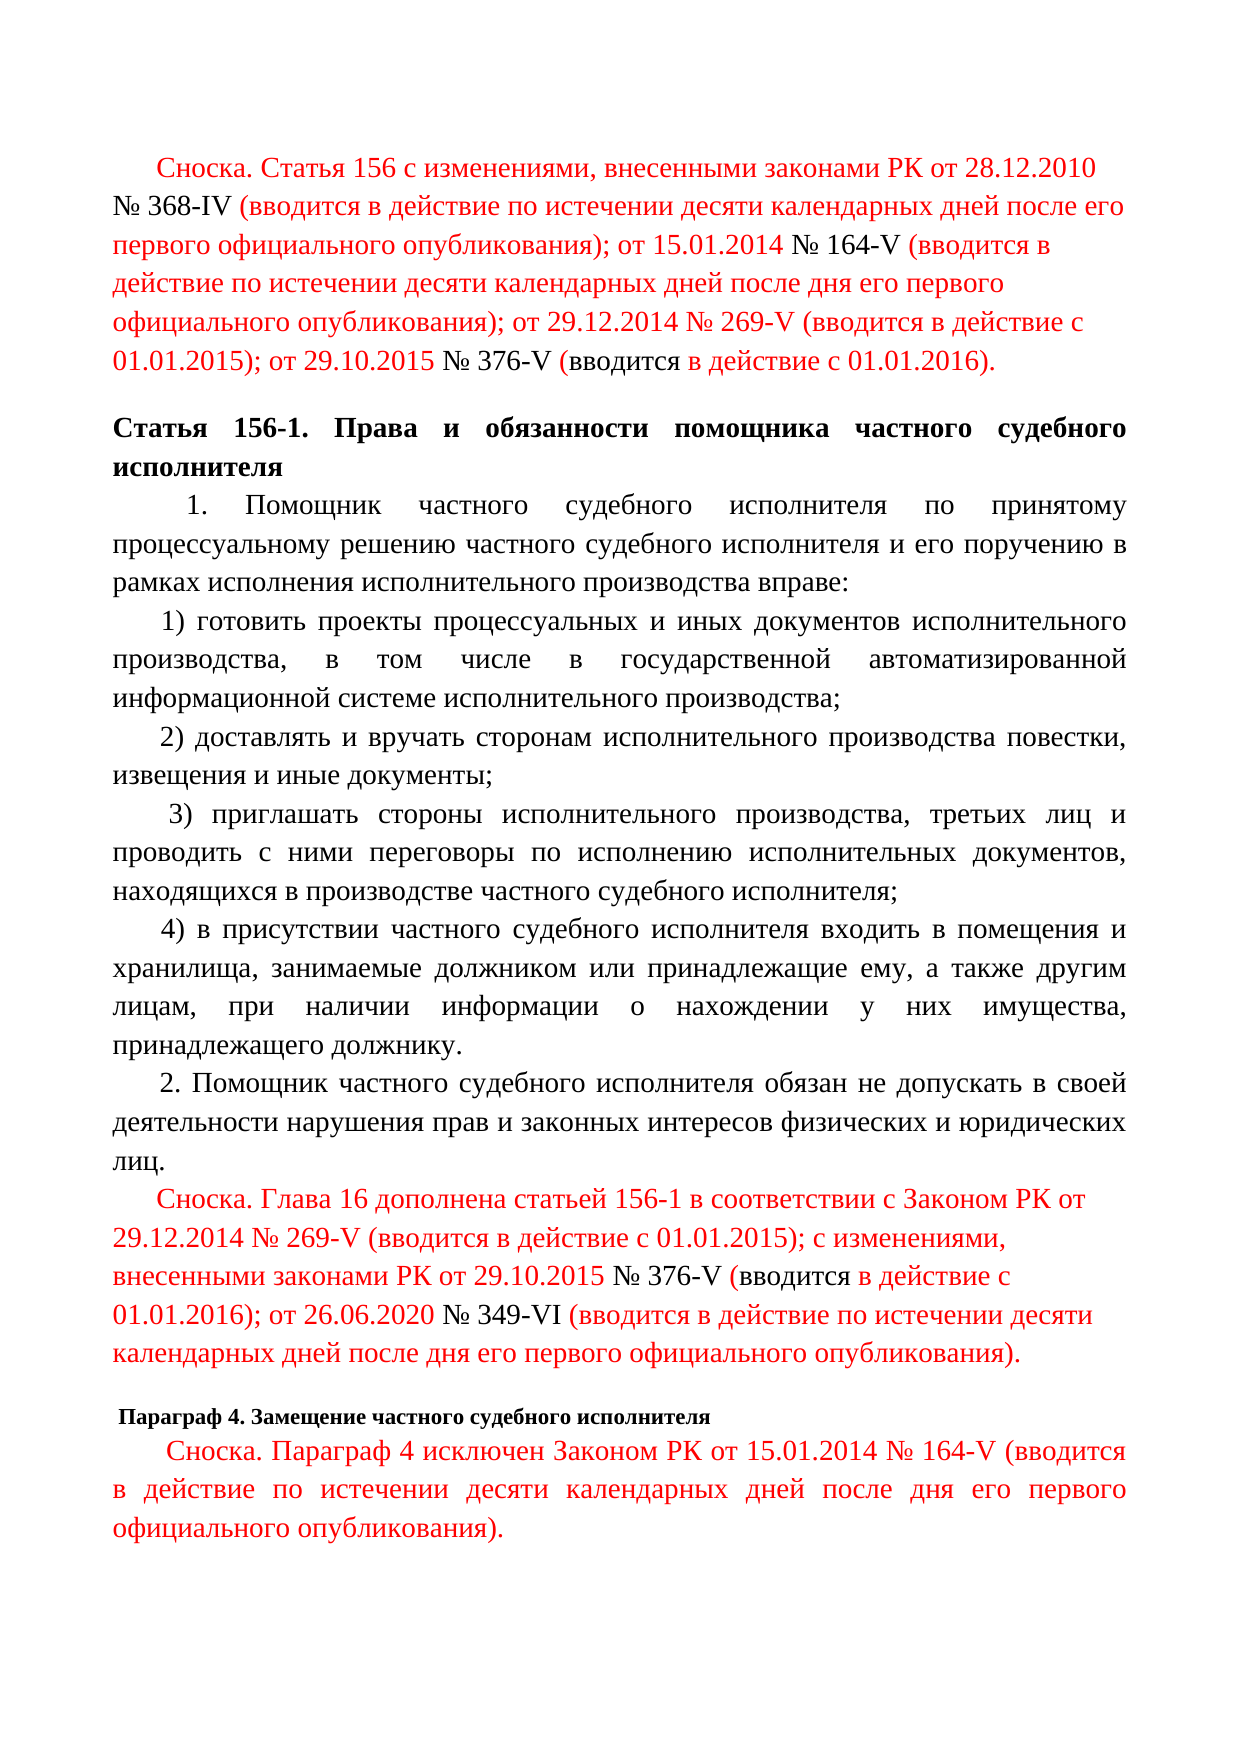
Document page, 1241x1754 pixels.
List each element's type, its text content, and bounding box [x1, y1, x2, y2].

text Статья 156-1. Права и обязанности помощника частного судебного исполнителя [112, 410, 1128, 482]
text 4) в присутствии частного судебного исполнителя входить в помещения и хранилища, занимаемые должником или принадлежащие ему, а также другим лицам, при наличии информации о нахождении у них имущества, принадлежащего должнику. [112, 911, 1128, 1061]
text Сноска. Глава 16 дополнена статьей 156-1 в соответствии с Законом РК от 29.12.2014 № 269-V (вводится в действие с 01.01.2015); с изменениями, внесенными законами РК от 29.10.2015 № 376-V (вводится в действие с 01.01.2016); от 26.06.2020 № 349-VI (вводится в действие по истечении десяти календарных дней после дня его первого официального опубликования). [112, 1181, 1128, 1399]
text Сноска. Статья 156 с изменениями, внесенными законами РК от 28.12.2010 № 368-IV (вводится в действие по истечении десяти календарных дней после его первого официального опубликования); от 15.01.2014 № 164-V (вводится в действие по истечении десяти календарных дней после дня его первого официального опубликования); от 29.12.2014 № 269-V (вводится в действие с 01.01.2015); от 29.10.2015 № 376-V (вводится в действие с 01.01.2016). [112, 150, 1128, 406]
text 2. Помощник частного судебного исполнителя обязан не допускать в своей деятельности нарушения прав и законных интересов физических и юридических лиц. [112, 1066, 1128, 1176]
text Параграф 4. Замещение частного судебного исполнителя [112, 1403, 1128, 1429]
text 1. Помощник частного судебного исполнителя по принятому процессуальному решению частного судебного исполнителя и его поручению в рамках исполнения исполнительного производства вправе: [112, 487, 1128, 598]
text 2) доставлять и вручать сторонам исполнительного производства повестки, извещения и иные документы; [112, 719, 1128, 791]
text 3) приглашать стороны исполнительного производства, третьих лиц и проводить с ними переговоры по исполнению исполнительных документов, находящихся в производстве частного судебного исполнителя; [112, 796, 1128, 906]
text 1) готовить проекты процессуальных и иных документов исполнительного производства, в том числе в государственной автоматизированной информационной системе исполнительного производства; [112, 603, 1128, 714]
text Сноска. Параграф 4 исключен Законом РК от 15.01.2014 № 164-V (вводится в действие по истечении десяти календарных дней после дня его первого официального опубликования). [112, 1433, 1128, 1544]
